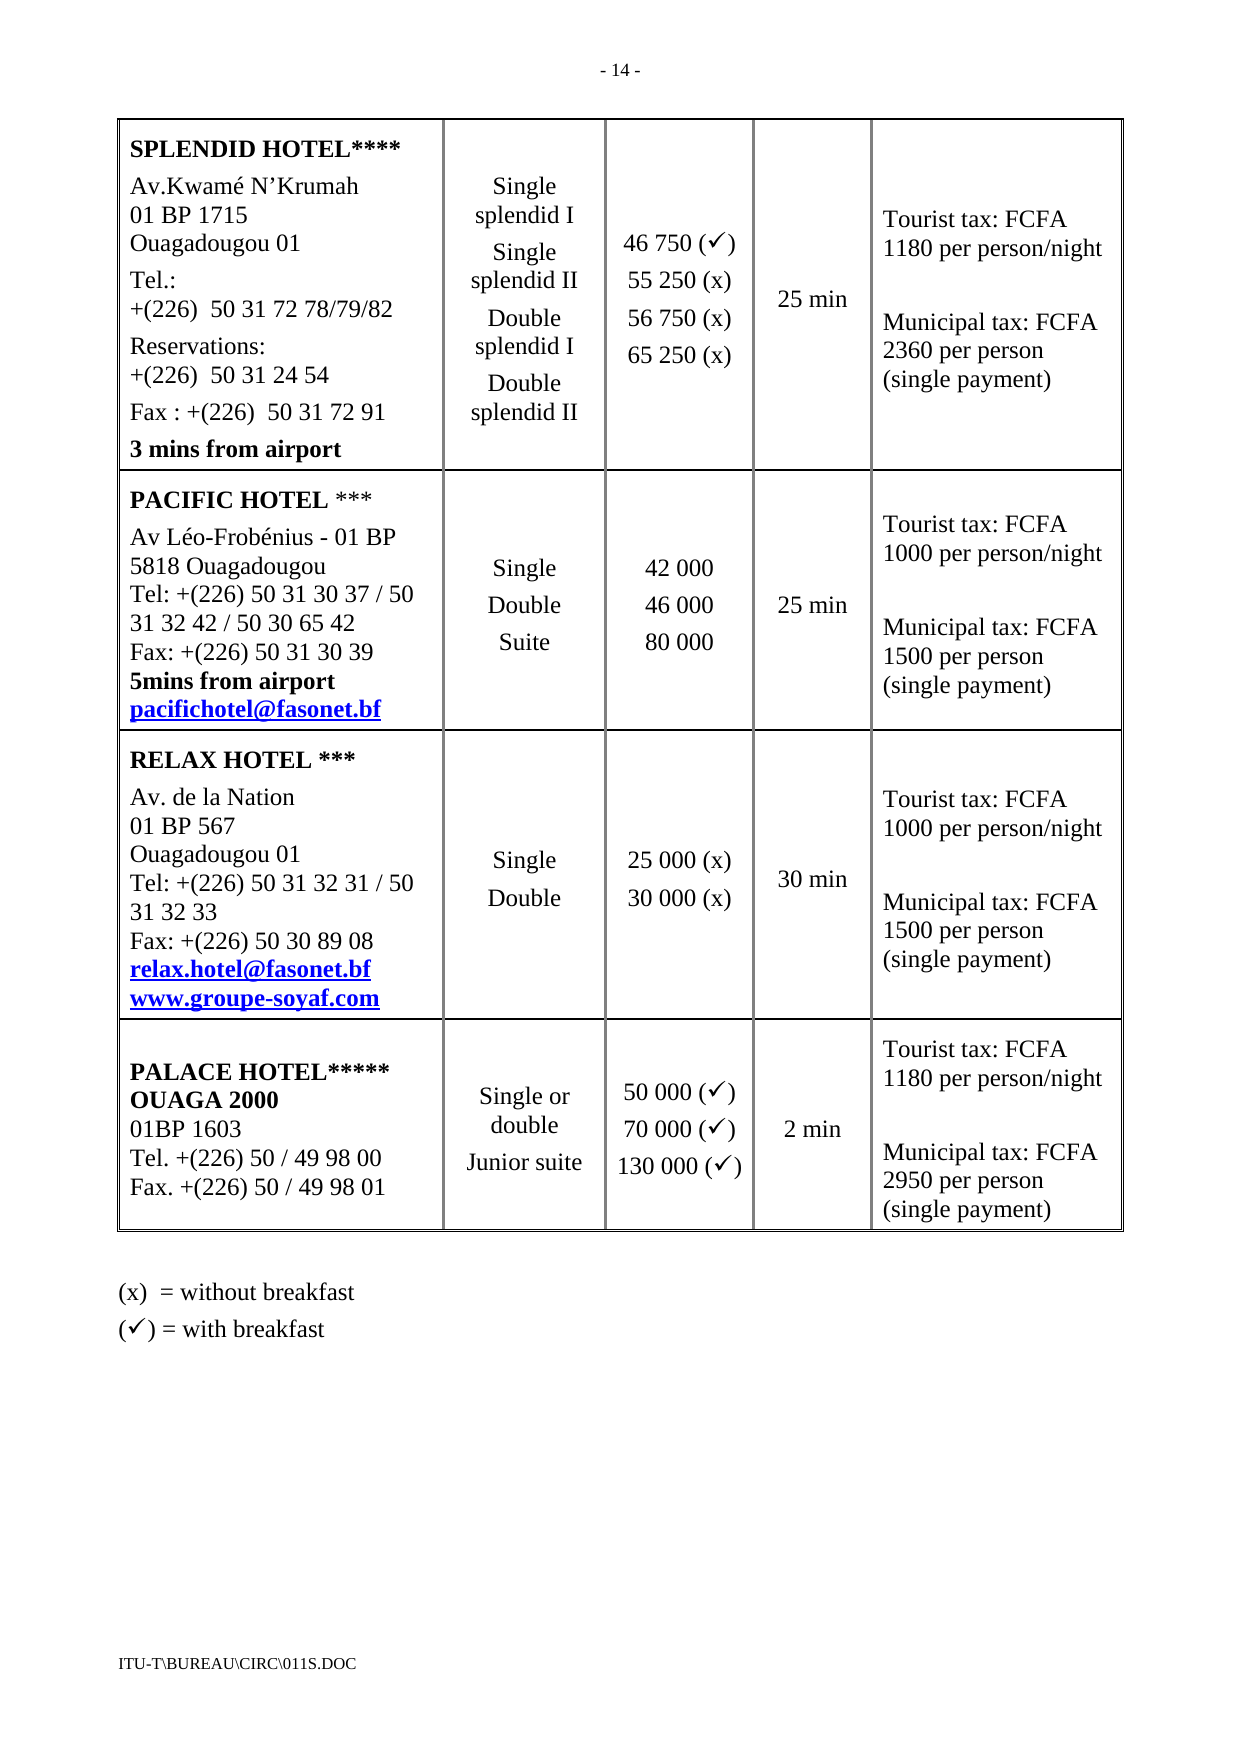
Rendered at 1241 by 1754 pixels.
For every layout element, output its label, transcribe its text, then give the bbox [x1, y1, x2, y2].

table_cell Tourist tax: FCFA 1000 per person/night Municipal tax: FCFA 1500 per person (single payment) [873, 731, 1121, 1018]
text (x) = without breakfast [118, 1277, 1122, 1306]
table_cell Single Double Suite [445, 471, 604, 729]
table_cell Single or double Junior suite [445, 1020, 604, 1229]
table_cell PALACE HOTEL***** OUAGA 2000 01BP 1603 Tel. +(226) 50 / 49 98 00 Fax. +(226) 50 / 49 98 01 [120, 1020, 442, 1229]
table_cell 2 min [755, 1020, 870, 1229]
table_cell 50 000 () 70 000 () 130 000 () [607, 1020, 752, 1229]
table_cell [873, 120, 1121, 469]
table_cell 30 min [755, 731, 870, 1018]
table_cell PACIFIC HOTEL *** Av Léo-Frobénius - 01 BP 5818 Ouagadougou Tel: +(226) 50 31 30 37 / 50 31 32 42 / 50 30 65 42 Fax: +(226) 50 31 30 39 5mins from airport pacifichotel@fasonet.bf [120, 471, 442, 729]
text () = with breakfast [118, 1314, 1122, 1343]
table_cell Tourist tax: FCFA 1000 per person/night Municipal tax: FCFA 1500 per person (single payment) [873, 471, 1121, 729]
table_cell SPLENDID HOTEL**** Av.Kwamé N’Krumah 01 BP 1715 Ouagadougou 01 Tel.: +(226) 50 31 72 78/79/82 Reservations: +(226) 50 31 24 54 Fax : +(226) 50 31 72 91 3 mins from airport [120, 120, 442, 469]
table_cell 46 750 () 55 250 (x) 56 750 (x) 65 250 (x) [607, 120, 752, 469]
table_cell RELAX HOTEL *** Av. de la Nation 01 BP 567 Ouagadougou 01 Tel: +(226) 50 31 32 31 / 50 31 32 33 Fax: +(226) 50 30 89 08 relax.hotel@fasonet.bf www.groupe-soyaf.com [120, 731, 442, 1018]
table_cell Single splendid I Single splendid II Double splendid I Double splendid II [445, 120, 604, 469]
table_cell Single Double [445, 731, 604, 1018]
table_cell 25 min [755, 471, 870, 729]
table_cell 42 000 46 000 80 000 [607, 471, 752, 729]
table_cell Tourist tax: FCFA 1180 per person/night Municipal tax: FCFA 2950 per person (single payment) [873, 1020, 1121, 1229]
table_cell 25 min [755, 120, 870, 469]
table_cell 25 000 (x) 30 000 (x) [607, 731, 752, 1018]
